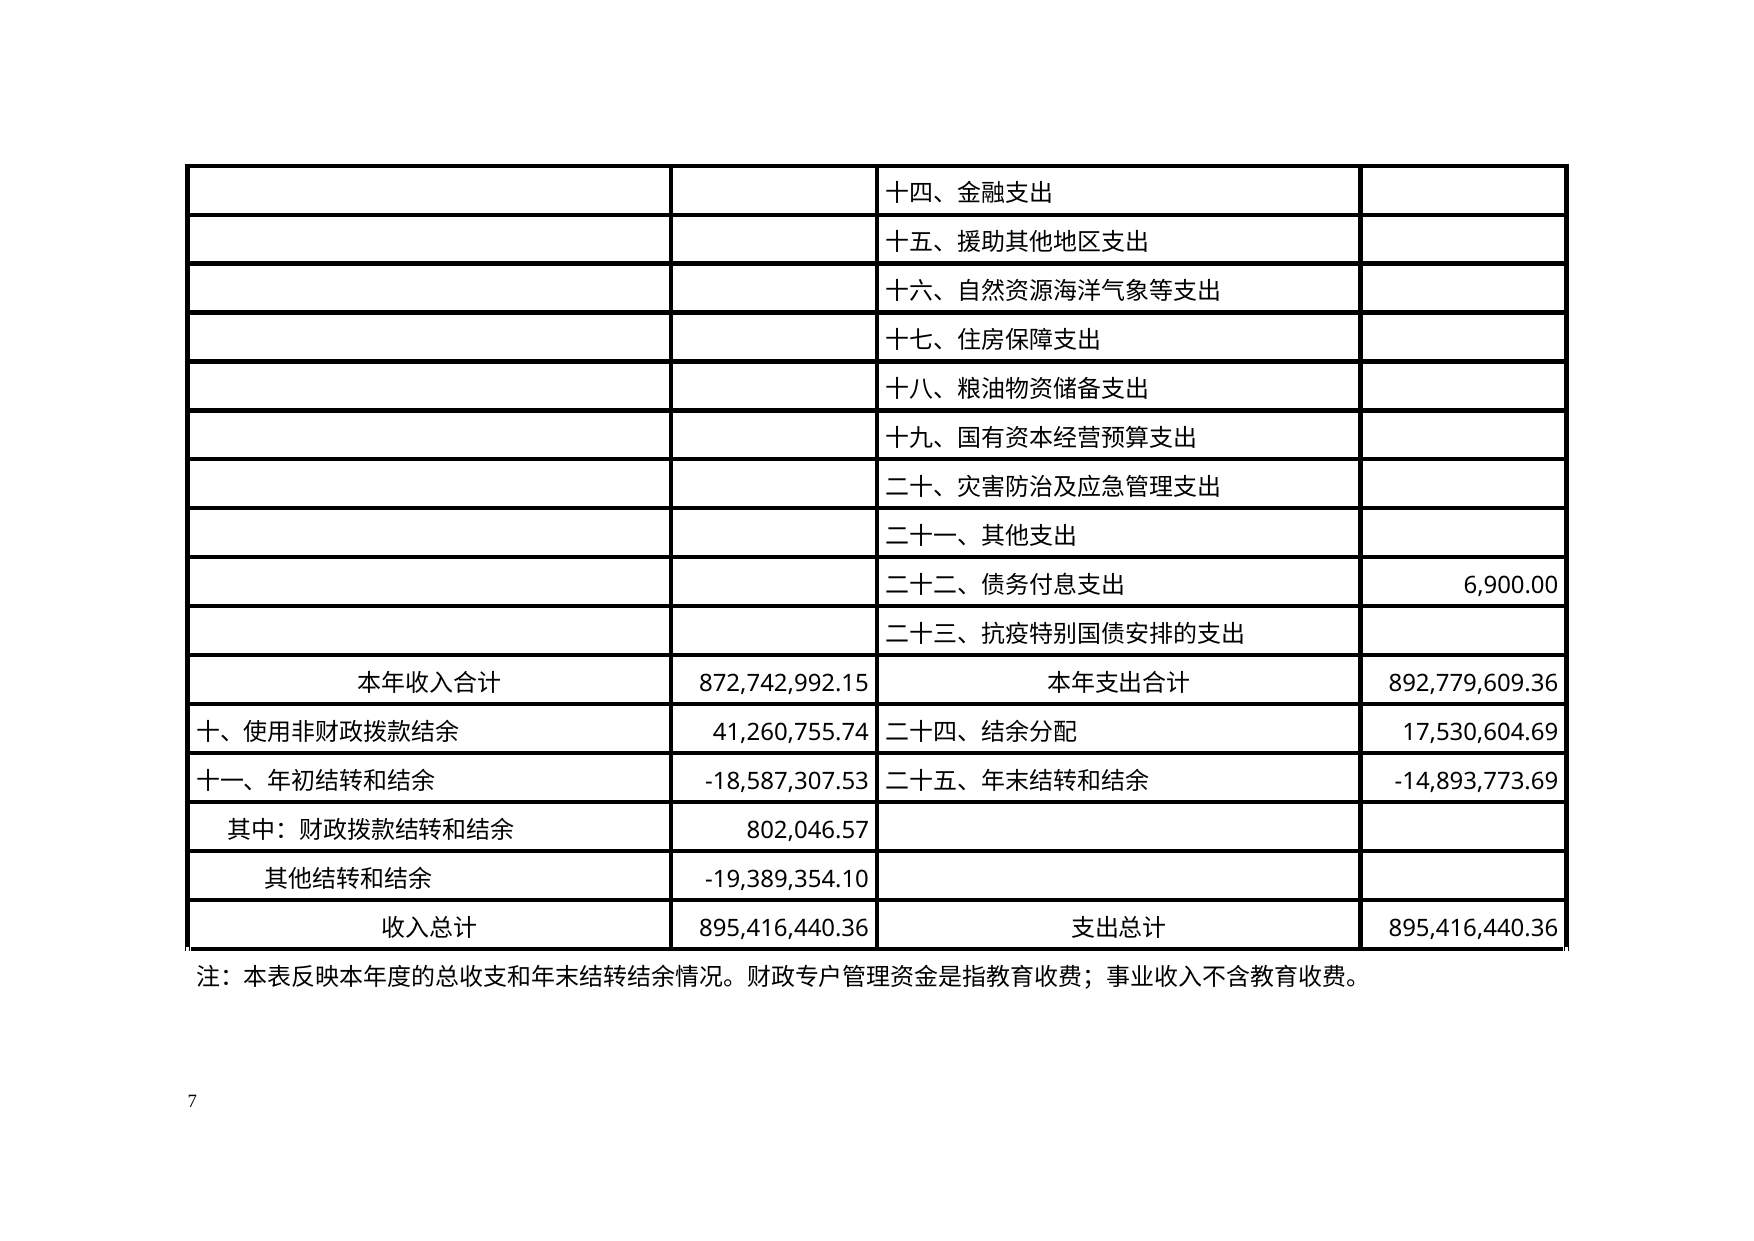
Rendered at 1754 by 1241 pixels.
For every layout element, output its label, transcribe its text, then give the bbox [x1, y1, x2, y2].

table_cell [673, 315, 875, 359]
table_cell [673, 510, 875, 555]
table_cell 41,260,755.74 [673, 706, 875, 751]
table_cell [1363, 413, 1564, 457]
table_cell [190, 413, 669, 457]
table_cell 注：本表反映本年度的总收支和年末结转结余情况。财政专户管理资金是指教育收费；事业收入不含教育收费。 [189, 947, 1565, 996]
table_cell 二十四、结余分配 [879, 706, 1358, 751]
table_cell 二十五、年末结转和结余 [879, 755, 1358, 800]
table_cell 十一、年初结转和结余 [190, 755, 669, 800]
table_cell 二十、灾害防治及应急管理支出 [879, 461, 1358, 506]
table_cell [190, 461, 669, 506]
table_cell 6,900.00 [1363, 559, 1564, 604]
table_cell 十五、援助其他地区支出 [879, 217, 1358, 261]
table_cell [1363, 217, 1564, 261]
table_cell 本年收入合计 [190, 657, 669, 702]
table_cell 本年支出合计 [879, 657, 1358, 702]
table_cell [673, 168, 875, 212]
table_cell 17,530,604.69 [1363, 706, 1564, 751]
table_cell [1363, 461, 1564, 506]
table_cell [190, 559, 669, 604]
table_cell 其他结转和结余 [190, 853, 669, 898]
table_cell [1363, 608, 1564, 653]
table_cell 872,742,992.15 [673, 657, 875, 702]
table_cell [673, 266, 875, 310]
table_cell 892,779,609.36 [1363, 657, 1564, 702]
table_cell [190, 510, 669, 555]
table_cell 二十三、抗疫特别国债安排的支出 [879, 608, 1358, 653]
table_cell 895,416,440.36 [673, 902, 875, 947]
table_cell [1363, 364, 1564, 408]
table_cell [1363, 853, 1564, 898]
table_cell [190, 315, 669, 359]
table_cell [1363, 266, 1564, 310]
table_cell 支出总计 [879, 902, 1358, 947]
table_cell 十六、自然资源海洋气象等支出 [879, 266, 1358, 310]
table_cell [190, 364, 669, 408]
table_cell -14,893,773.69 [1363, 755, 1564, 800]
table_cell -18,587,307.53 [673, 755, 875, 800]
table_cell 其中：财政拨款结转和结余 [190, 804, 669, 849]
table_cell [879, 804, 1358, 849]
table_cell [673, 461, 875, 506]
table_cell [1363, 804, 1564, 849]
table_cell [879, 853, 1358, 898]
table_cell 十四、金融支出 [879, 168, 1358, 212]
table_cell 802,046.57 [673, 804, 875, 849]
table_cell 十、使用非财政拨款结余 [190, 706, 669, 751]
table_cell 二十一、其他支出 [879, 510, 1358, 555]
table_cell 收入总计 [190, 902, 669, 947]
table_cell [190, 266, 669, 310]
table_cell [673, 608, 875, 653]
table_cell [1363, 315, 1564, 359]
table_cell [673, 559, 875, 604]
table_cell [673, 217, 875, 261]
table_cell -19,389,354.10 [673, 853, 875, 898]
table_cell [673, 413, 875, 457]
table_cell 十八、粮油物资储备支出 [879, 364, 1358, 408]
table_cell [673, 364, 875, 408]
table_cell 895,416,440.36 [1363, 902, 1564, 947]
table_cell 二十二、债务付息支出 [879, 559, 1358, 604]
table_cell [190, 168, 669, 212]
table_cell [190, 217, 669, 261]
table_cell 十九、国有资本经营预算支出 [879, 413, 1358, 457]
table_cell [1363, 510, 1564, 555]
table_cell [190, 608, 669, 653]
table_cell [1363, 168, 1564, 212]
table_cell 十七、住房保障支出 [879, 315, 1358, 359]
